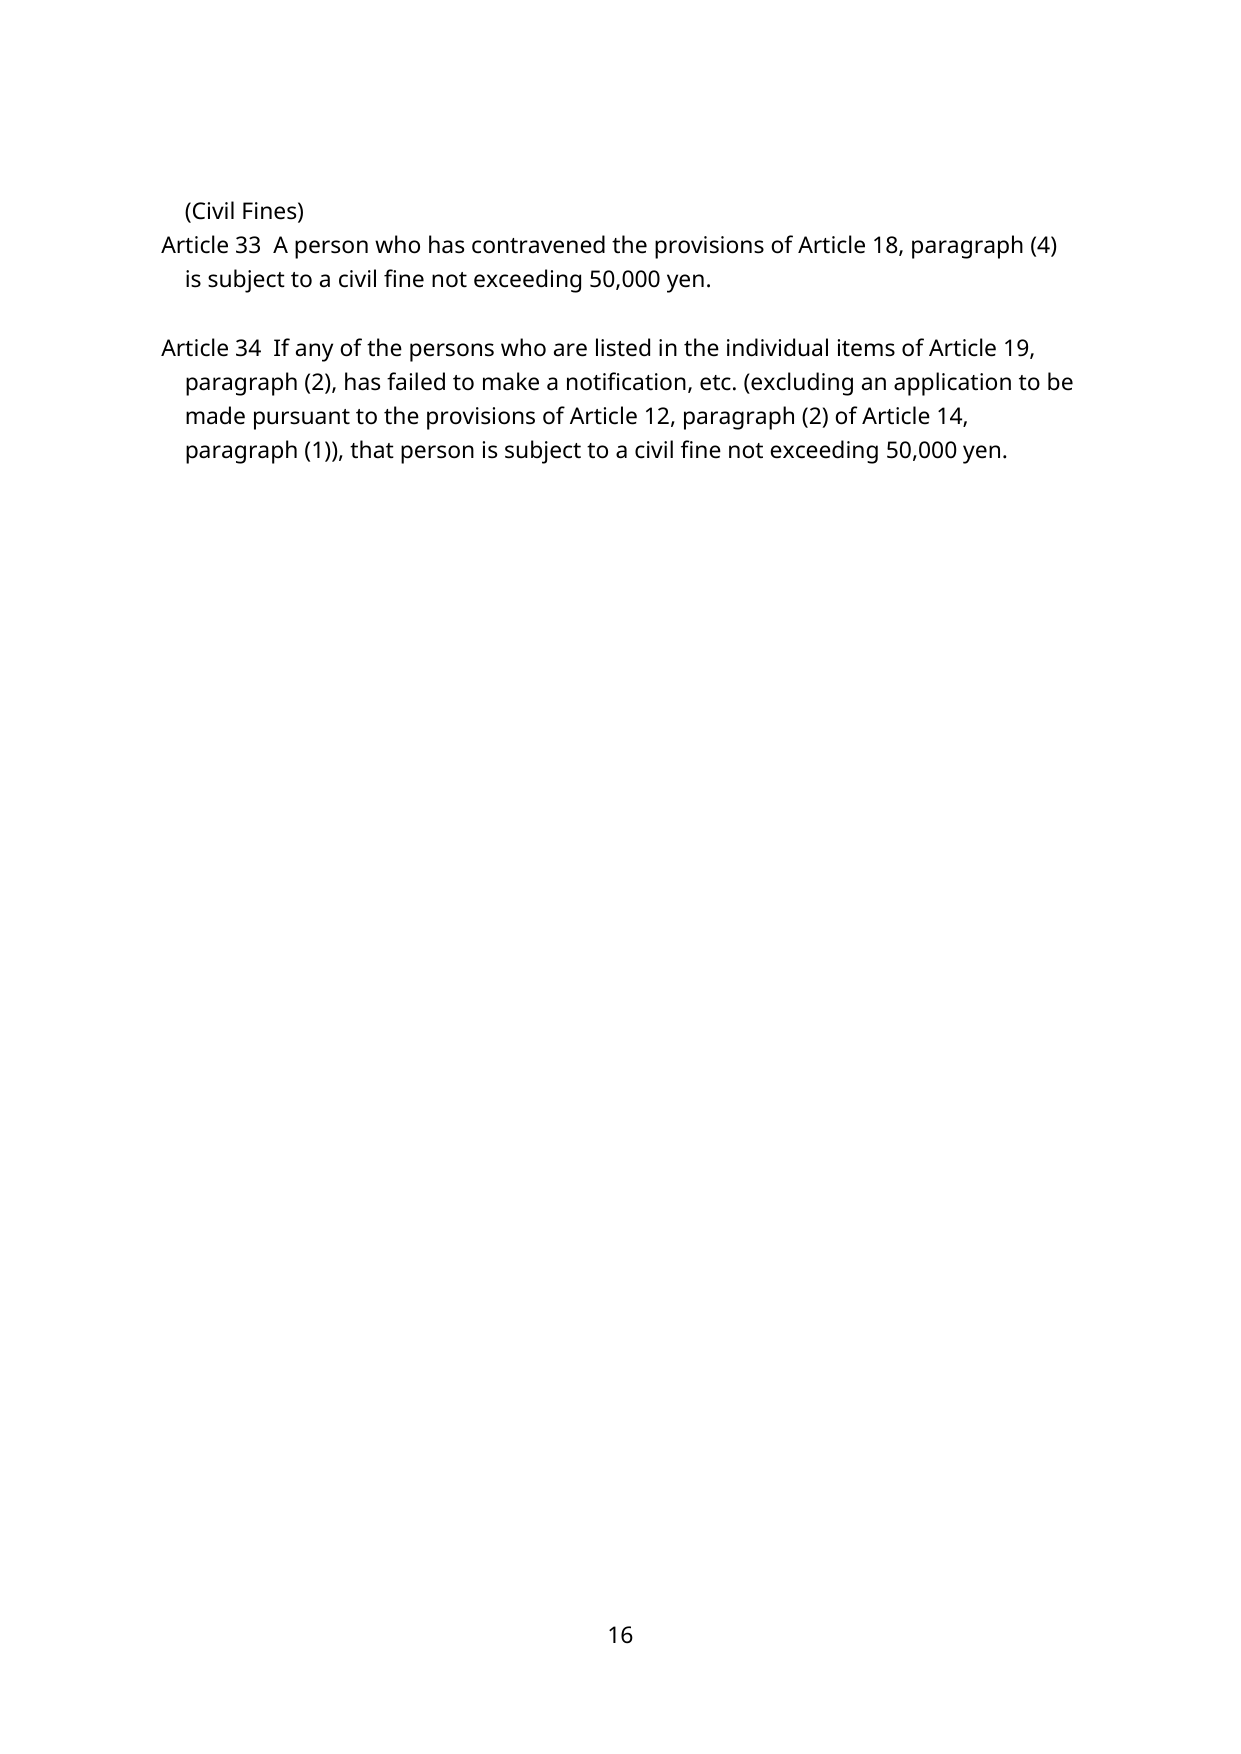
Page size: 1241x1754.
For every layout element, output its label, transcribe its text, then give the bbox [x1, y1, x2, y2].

text Article 33 A person who has contravened the provisions of Article 18, paragraph (4) is subject to a civil fine not exceeding 50,000 yen. [161, 228, 1079, 296]
text Article 34 If any of the persons who are listed in the individual items of Article 19, paragraph (2), has failed to make a notification, etc. (excluding an application to be made pursuant to the provisions of Article 12, paragraph (2) of Article 14, paragraph (1)), that person is subject to a civil fine not exceeding 50,000 yen. [161, 330, 1079, 467]
text (Civil Fines) [184, 194, 1079, 228]
